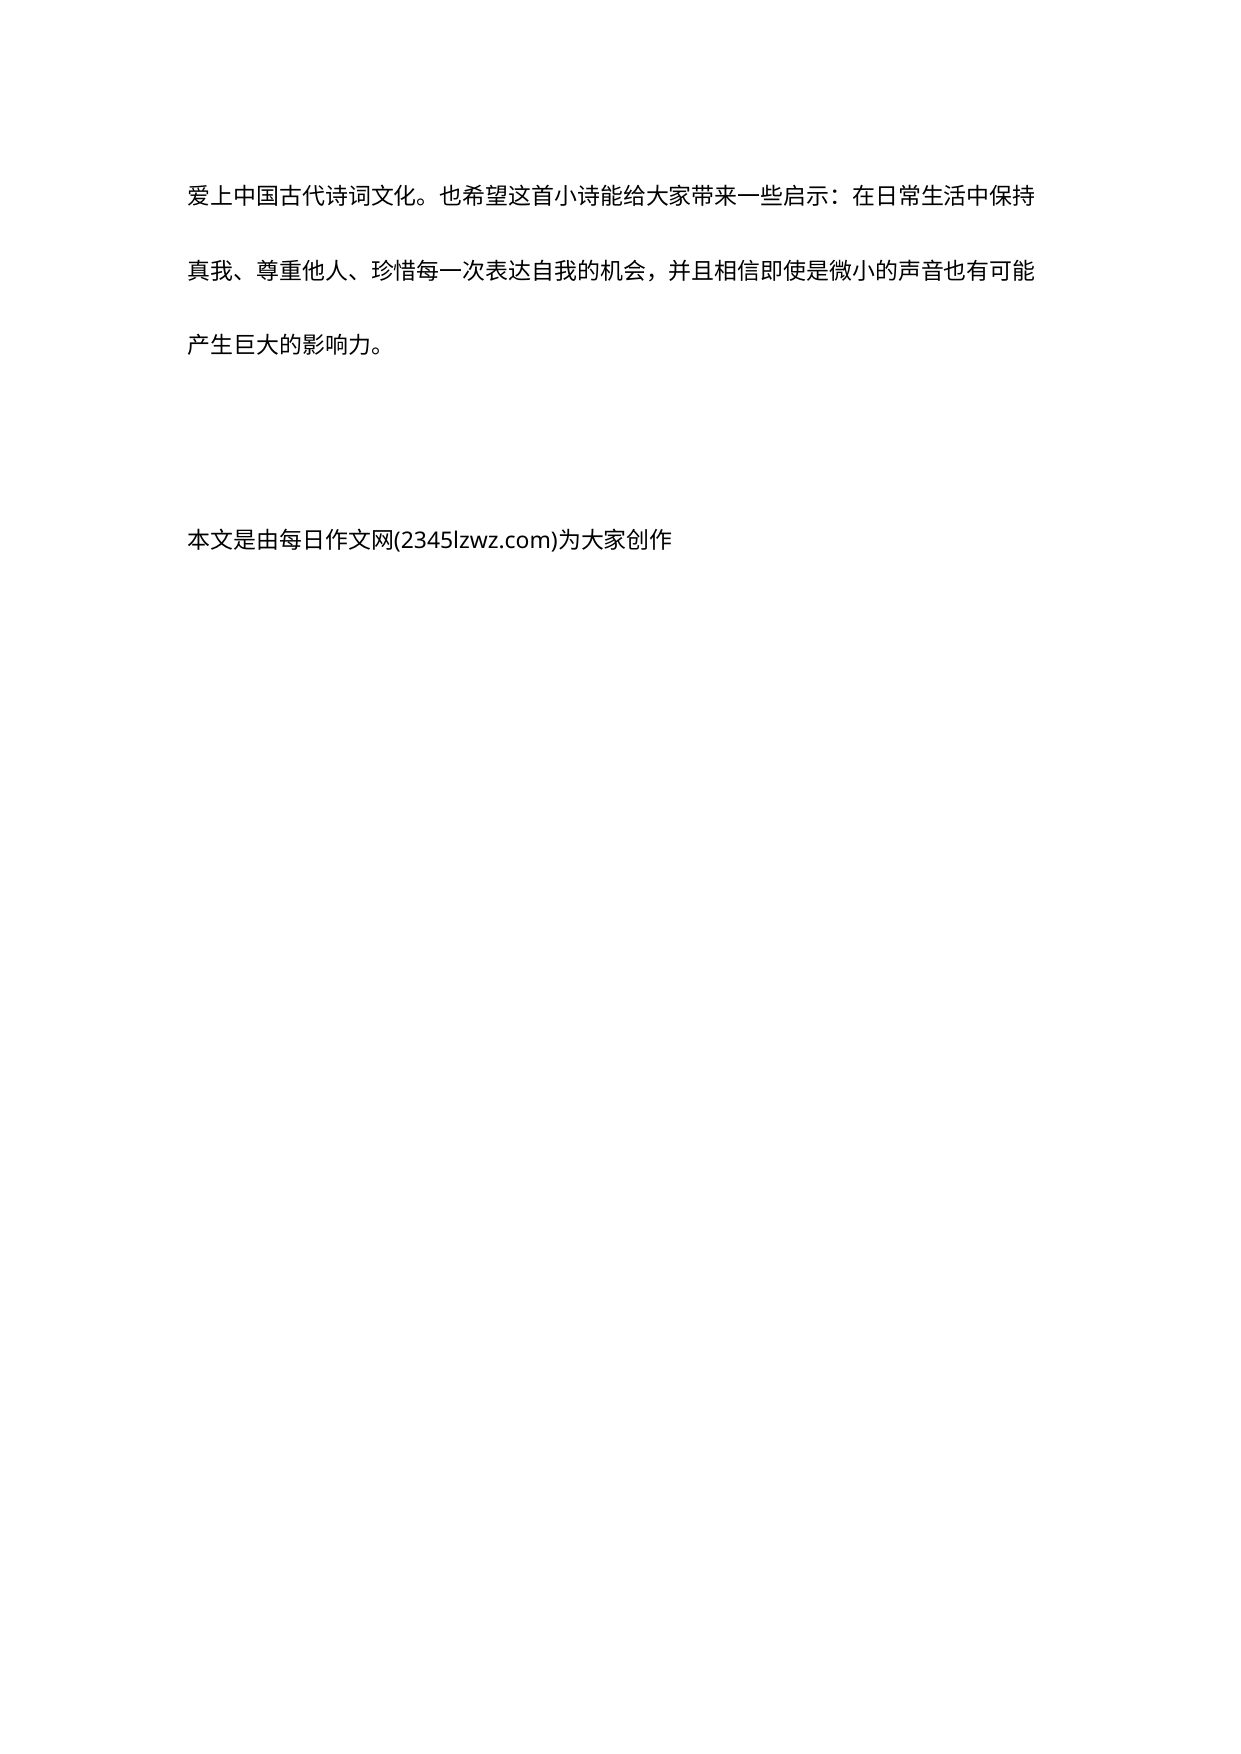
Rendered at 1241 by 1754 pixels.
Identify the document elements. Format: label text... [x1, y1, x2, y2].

text 本文是由每日作文网(2345lzwz.com)为大家创作 [187, 506, 1053, 571]
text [187, 162, 1053, 376]
